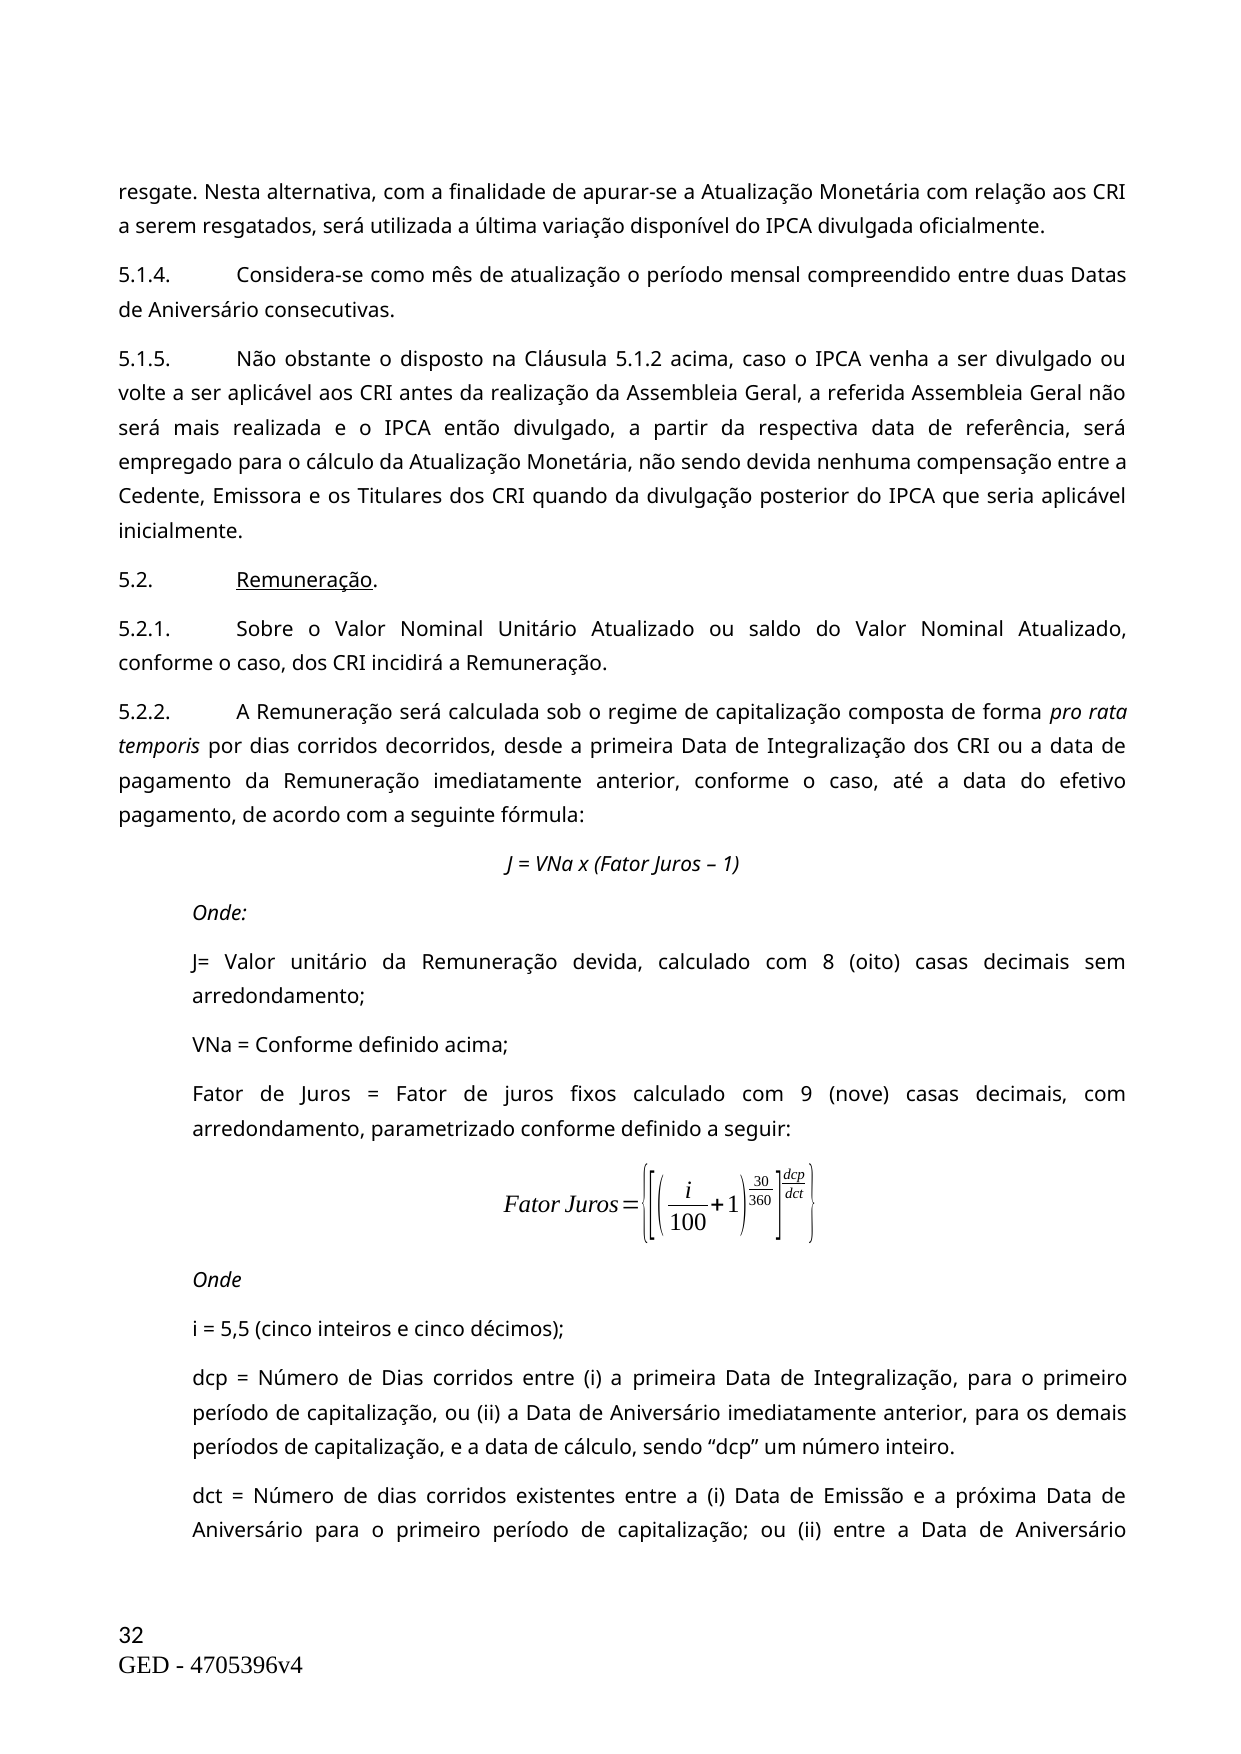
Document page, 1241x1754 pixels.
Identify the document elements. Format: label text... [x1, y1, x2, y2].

text Onde [192, 1266, 1128, 1294]
text dcp = Número de Dias corridos entre (i) a primeira Data de Integralização, para o primeiro período de capitalização, ou (ii) a Data de Aniversário imediatamente anterior, para os demais períodos de capitalização, e a data de cálculo, sendo “dcp” um número inteiro. [192, 1363, 1128, 1461]
text VNa = Conforme definido acima; [192, 1030, 1128, 1059]
text J= Valor unitário da Remuneração devida, calculado com 8 (oito) casas decimais sem arredondamento; [192, 947, 1128, 1010]
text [192, 1481, 1128, 1544]
text Fator de Juros = Fator de juros fixos calculado com 9 (nove) casas decimais, com arredondamento, parametrizado conforme definido a seguir: [192, 1079, 1128, 1142]
text Onde: [192, 898, 1128, 927]
list Remuneração. [118, 565, 1128, 593]
list Não obstante o disposto na Cláusula 5.1.2 acima, caso o IPCA venha a ser divulgado ou volte a ser aplicável aos CRI antes da realização da Assembleia Geral, a referida Assembleia Geral não será mais realizada e o IPCA então divulgado, a partir da respectiva data de referência, será empregado para o cálculo da Atualização Monetária, não sendo devida nenhuma compensação entre a Cedente, Emissora e os Titulares dos CRI quando da divulgação posterior do IPCA que seria aplicável inicialmente. [118, 344, 1128, 544]
list Sobre o Valor Nominal Unitário Atualizado ou saldo do Valor Nominal Atualizado, conforme o caso, dos CRI incidirá a Remuneração. [118, 614, 1128, 677]
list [118, 177, 1128, 240]
text J = VNa x (Fator Juros – 1) [118, 849, 1128, 878]
list Considera-se como mês de atualização o período mensal compreendido entre duas Datas de Aniversário consecutivas. [118, 261, 1128, 323]
text i = 5,5 (cinco inteiros e cinco décimos); [192, 1314, 1128, 1343]
list A Remuneração será calculada sob o regime de capitalização composta de forma pro rata temporis por dias corridos decorridos, desde a primeira Data de Integralização dos CRI ou a data de pagamento da Remuneração imediatamente anterior, conforme o caso, até a data do efetivo pagamento, de acordo com a seguinte fórmula: [118, 697, 1128, 829]
